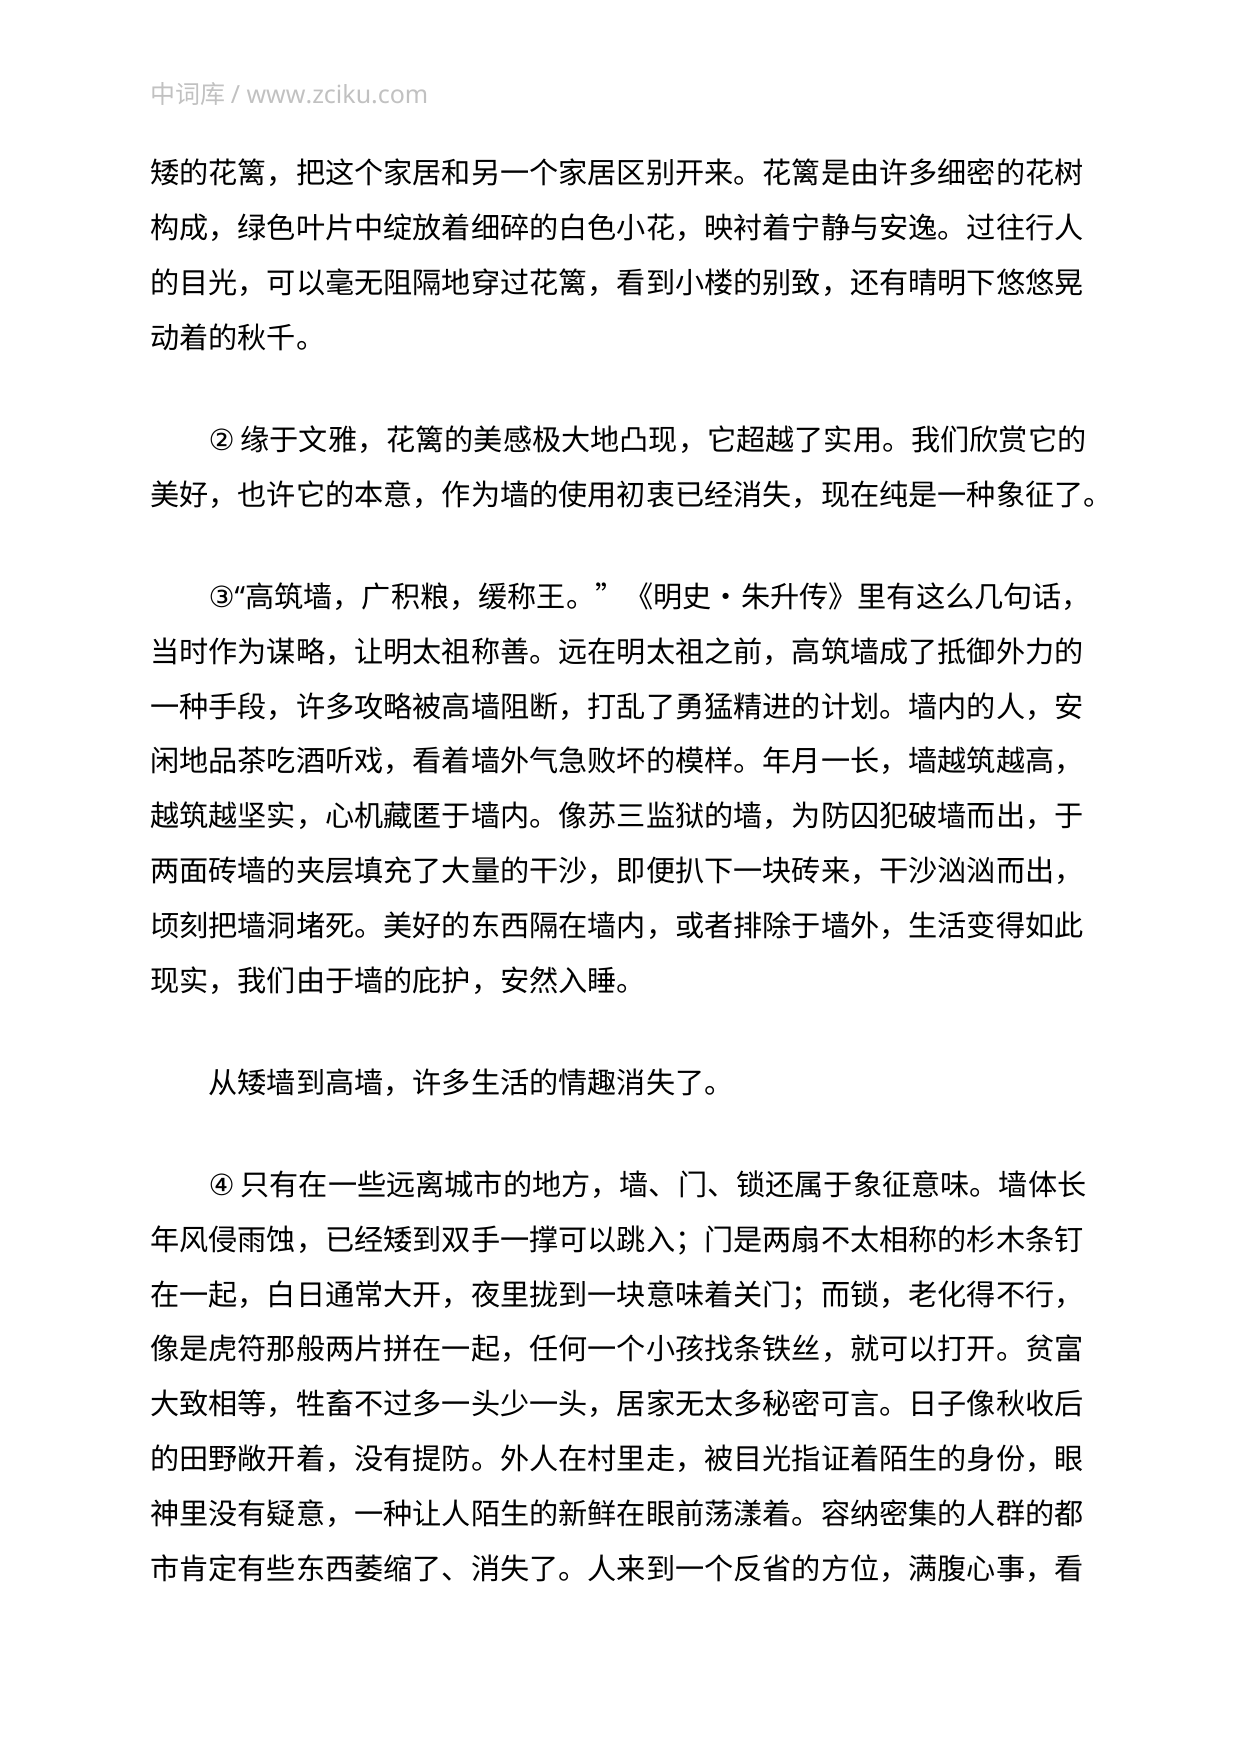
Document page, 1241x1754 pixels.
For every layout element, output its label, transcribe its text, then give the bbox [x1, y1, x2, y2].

text 从矮墙到高墙，许多生活的情趣消失了。 [150, 1059, 1090, 1102]
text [150, 1161, 1090, 1588]
text ③“高筑墙，广积粮，缓称王。”《明史•朱升传》里有这么几句话，当时作为谋略，让明太祖称善。远在明太祖之前，高筑墙成了抵御外力的一种手段，许多攻略被高墙阻断，打乱了勇猛精进的计划。墙内的人，安闲地品茶吃酒听戏，看着墙外气急败坏的模样。年月一长，墙越筑越高，越筑越坚实，心机藏匿于墙内。像苏三监狱的墙，为防囚犯破墙而出，于两面砖墙的夹层填充了大量的干沙，即便扒下一块砖来，干沙汹汹而出，顷刻把墙洞堵死。美好的东西隔在墙内，或者排除于墙外，生活变得如此现实，我们由于墙的庇护，安然入睡。 [150, 573, 1090, 1000]
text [150, 150, 1090, 357]
text ②缘于文雅，花篱的美感极大地凸现，它超越了实用。我们欣赏它的美好，也许它的本意，作为墙的使用初衷已经消失，现在纯是一种象征了。 [150, 416, 1090, 514]
